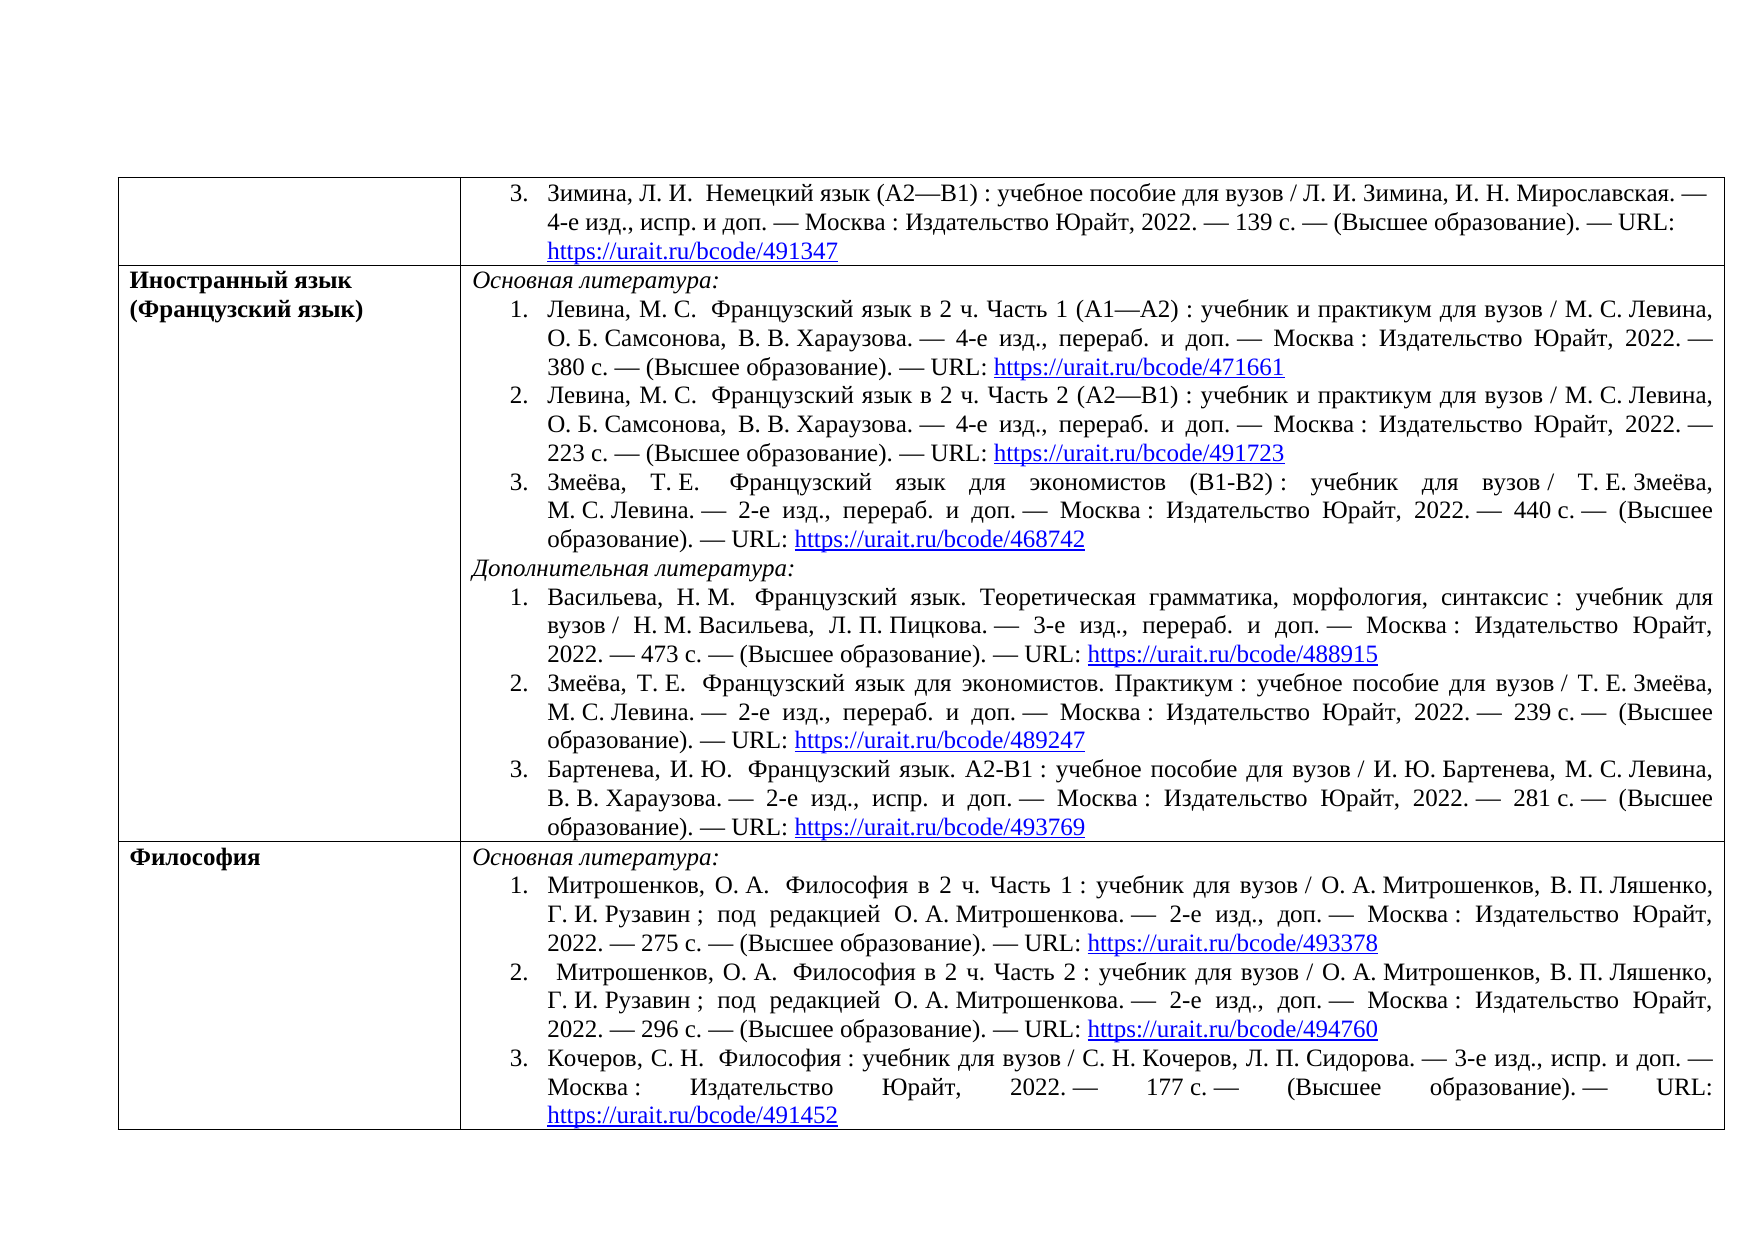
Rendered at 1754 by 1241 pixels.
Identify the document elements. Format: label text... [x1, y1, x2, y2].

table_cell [461, 178, 1724, 264]
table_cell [461, 842, 1724, 1129]
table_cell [119, 178, 460, 264]
table_cell Иностранный язык (Французский язык) [119, 266, 460, 841]
table_cell Философия [119, 842, 460, 1129]
table_cell Основная литература: Левина, М. С. Французский язык в 2 ч. Часть 1 (A1—А2) : учебник и практикум для вузов / М. С. Левина, О. Б. Самсонова, В. В. Хараузова. — 4-е изд., перераб. и доп. — Москва : Издательство Юрайт, 2022. — 380 с. — (Высшее образование). — URL: https://urait.ru/bcode/471661 Левина, М. С. Французский язык в 2 ч. Часть 2 (А2—B1) : учебник и практикум для вузов / М. С. Левина, О. Б. Самсонова, В. В. Хараузова. — 4-е изд., перераб. и доп. — Москва : Издательство Юрайт, 2022. — 223 с. — (Высшее образование). — URL: https://urait.ru/bcode/491723 Змеёва, Т. Е. Французский язык для экономистов (B1-B2) : учебник для вузов / Т. Е. Змеёва, М. С. Левина. — 2-е изд., перераб. и доп. — Москва : Издательство Юрайт, 2022. — 440 с. — (Высшее образование). — URL: https://urait.ru/bcode/468742 Дополнительная литература: Васильева, Н. М. Французский язык. Теоретическая грамматика, морфология, синтаксис : учебник для вузов / Н. М. Васильева, Л. П. Пицкова. — 3-е изд., перераб. и доп. — Москва : Издательство Юрайт, 2022. — 473 с. — (Высшее образование). — URL: https://urait.ru/bcode/488915 Змеёва, Т. Е. Французский язык для экономистов. Практикум : учебное пособие для вузов / Т. Е. Змеёва, М. С. Левина. — 2-е изд., перераб. и доп. — Москва : Издательство Юрайт, 2022. — 239 с. — (Высшее образование). — URL: https://urait.ru/bcode/489247 Бартенева, И. Ю. Французский язык. A2-B1 : учебное пособие для вузов / И. Ю. Бартенева, М. С. Левина, В. В. Хараузова. — 2-е изд., испр. и доп. — Москва : Издательство Юрайт, 2022. — 281 с. — (Высшее образование). — URL: https://urait.ru/bcode/493769 [461, 266, 1724, 841]
